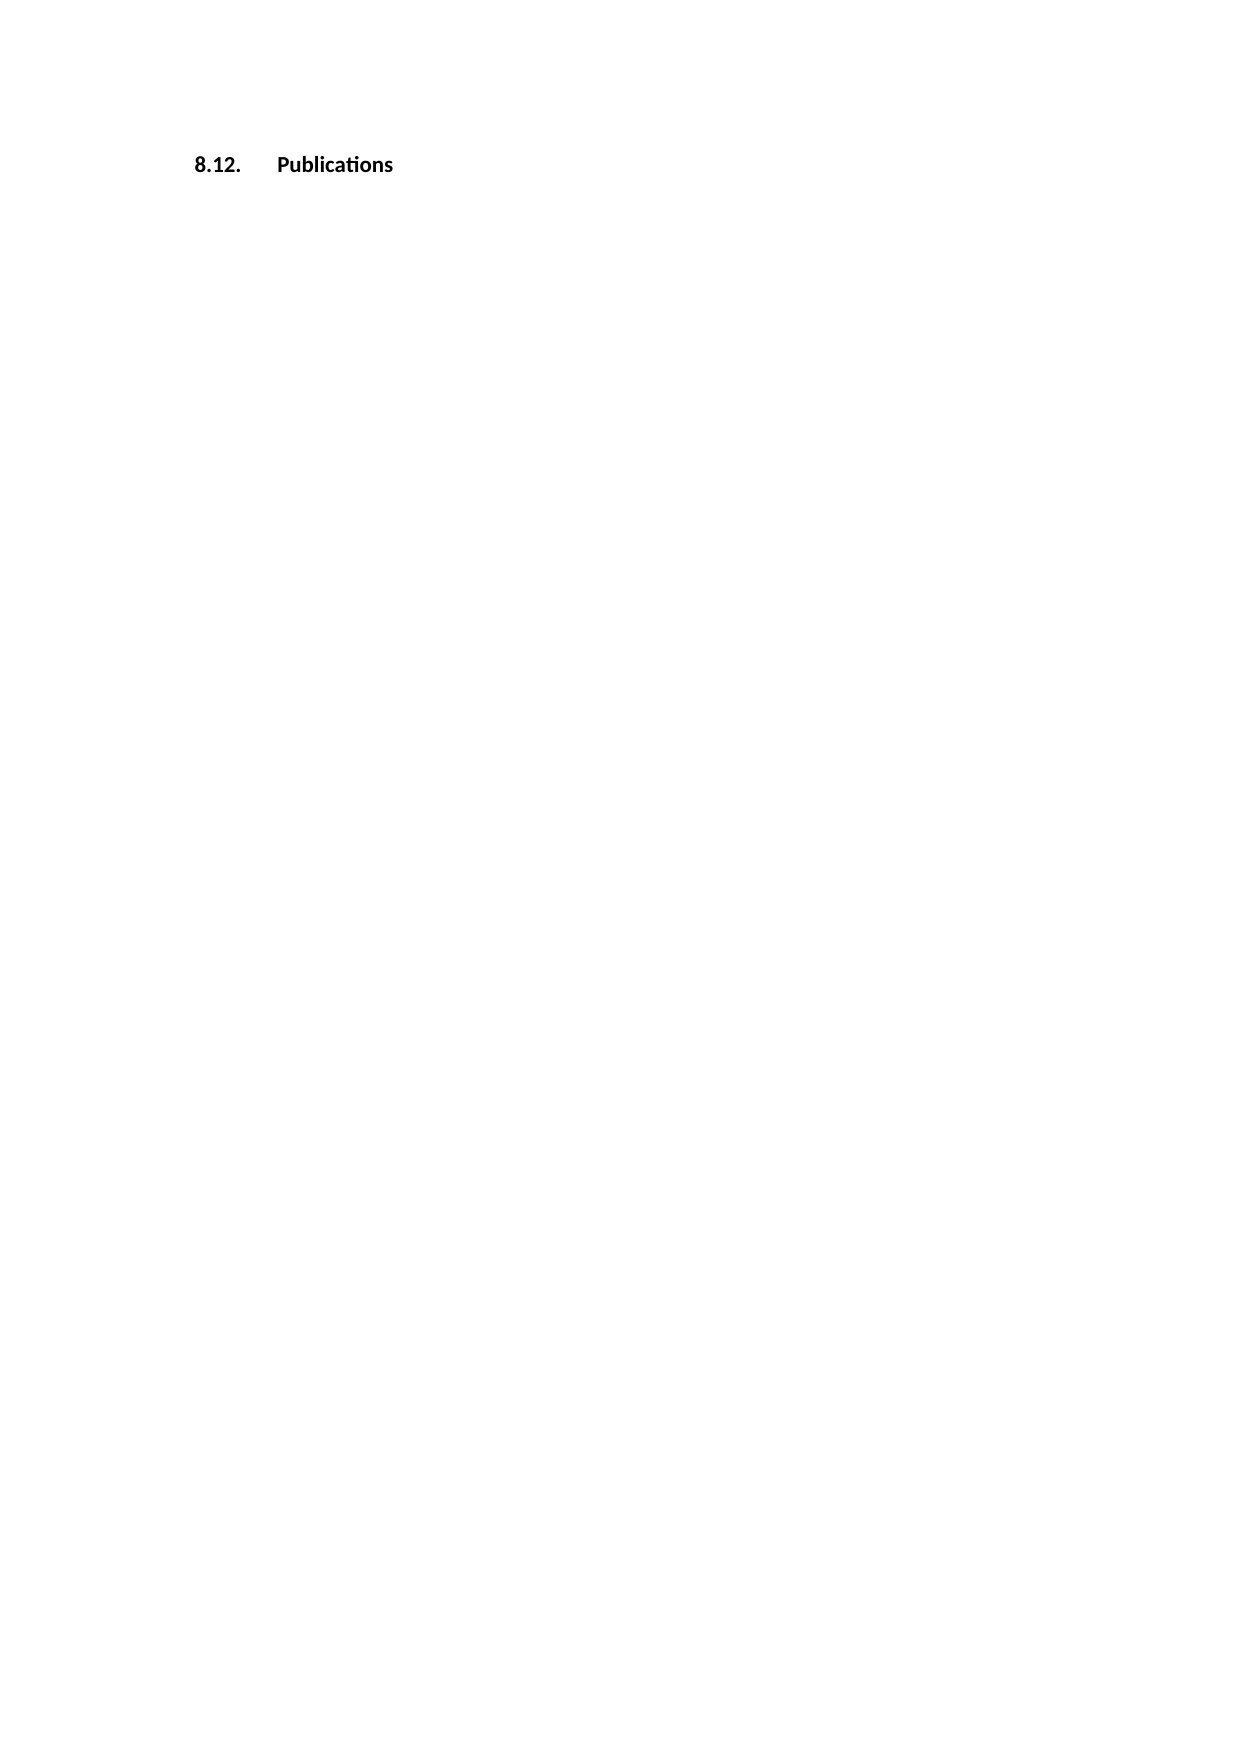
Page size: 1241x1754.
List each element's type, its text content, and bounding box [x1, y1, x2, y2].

subtitle Publications [194, 150, 1090, 178]
